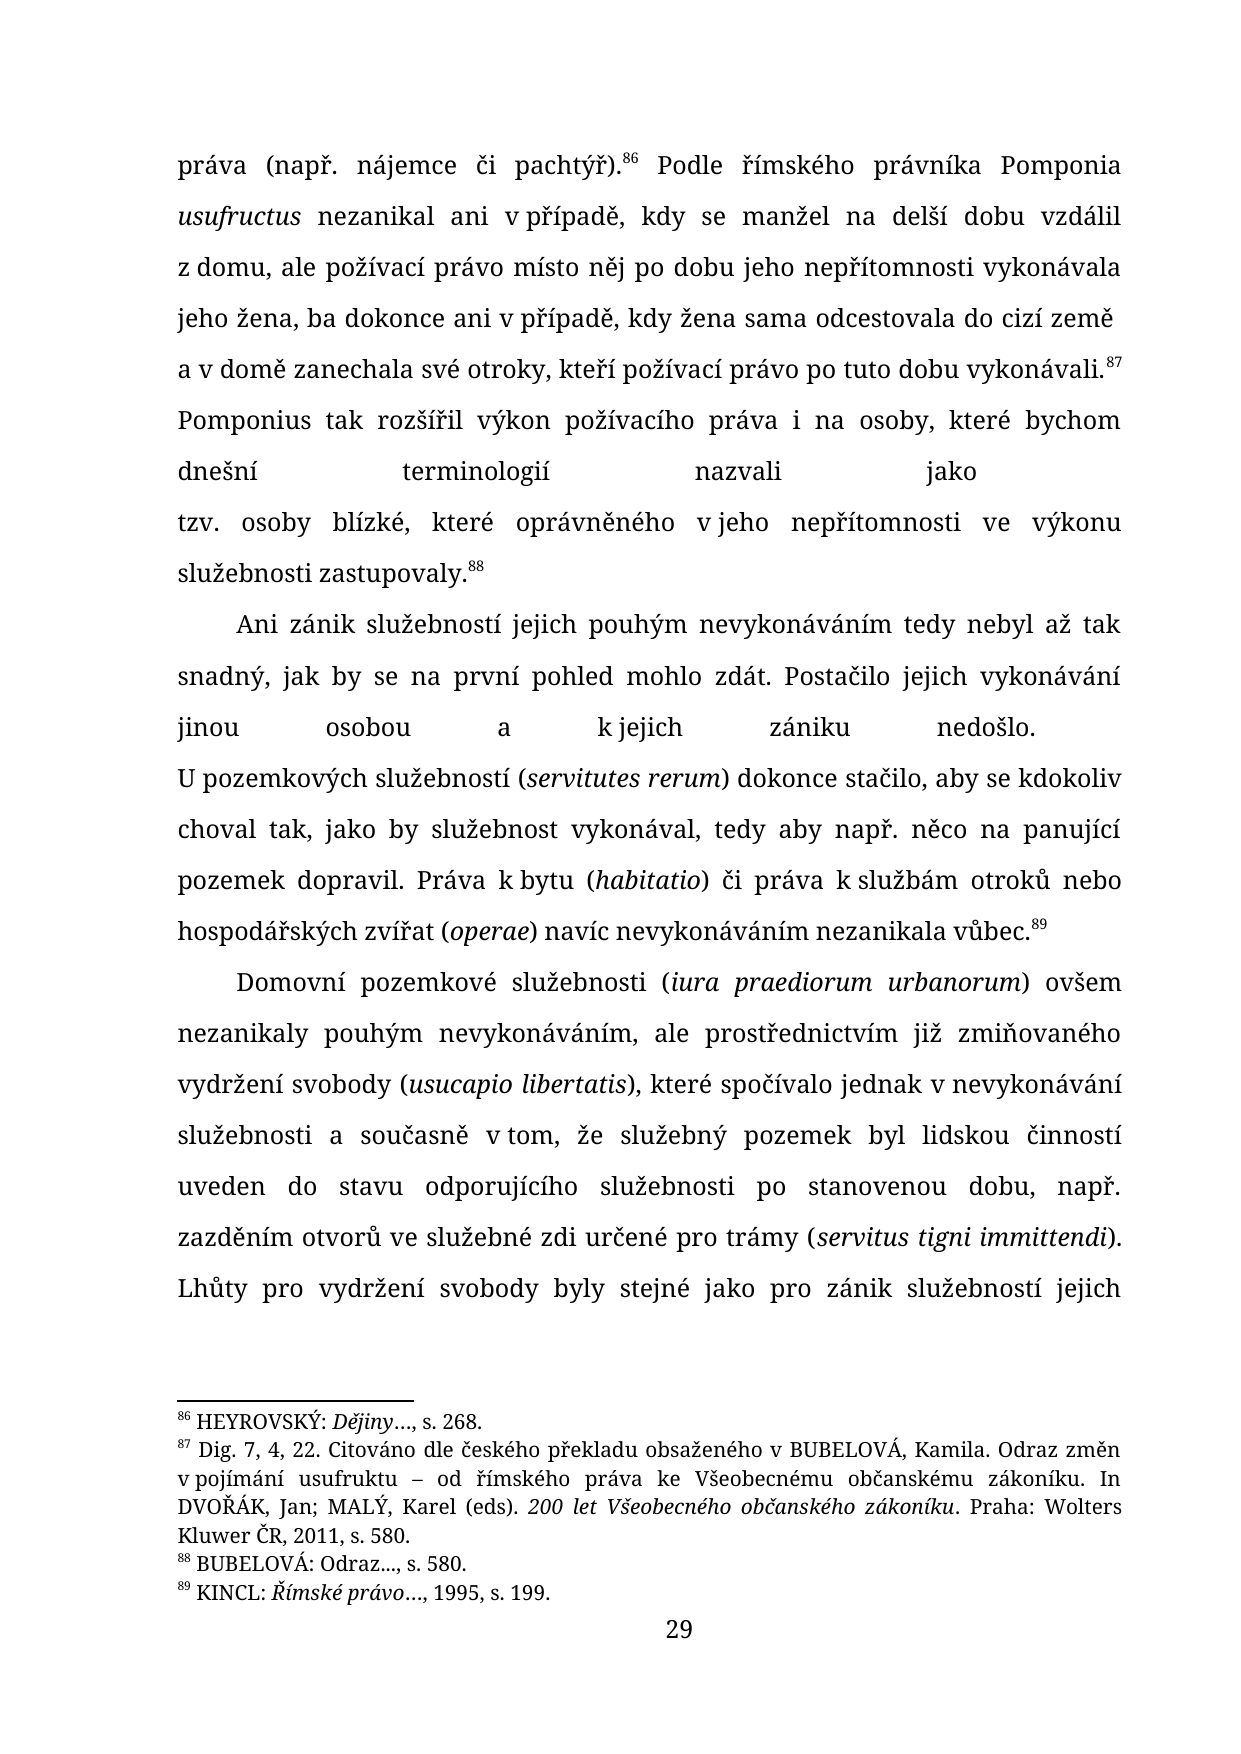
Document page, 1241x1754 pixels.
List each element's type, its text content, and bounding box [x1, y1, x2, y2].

text Ani zánik služebností jejich pouhým nevykonáváním tedy nebyl až tak snadný, jak by se na první pohled mohlo zdát. Postačilo jejich vykonávání jinou osobou a k jejich zániku nedošlo. U pozemkových služebností (servitutes rerum) dokonce stačilo, aby se kdokoliv choval tak, jako by služebnost vykonával, tedy aby např. něco na panující pozemek dopravil. Práva k bytu (habitatio) či práva k službám otroků nebo hospodářských zvířat (operae) navíc nevykonáváním nezanikala vůbec. [177, 607, 1122, 947]
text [177, 964, 1122, 1305]
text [177, 148, 1122, 590]
